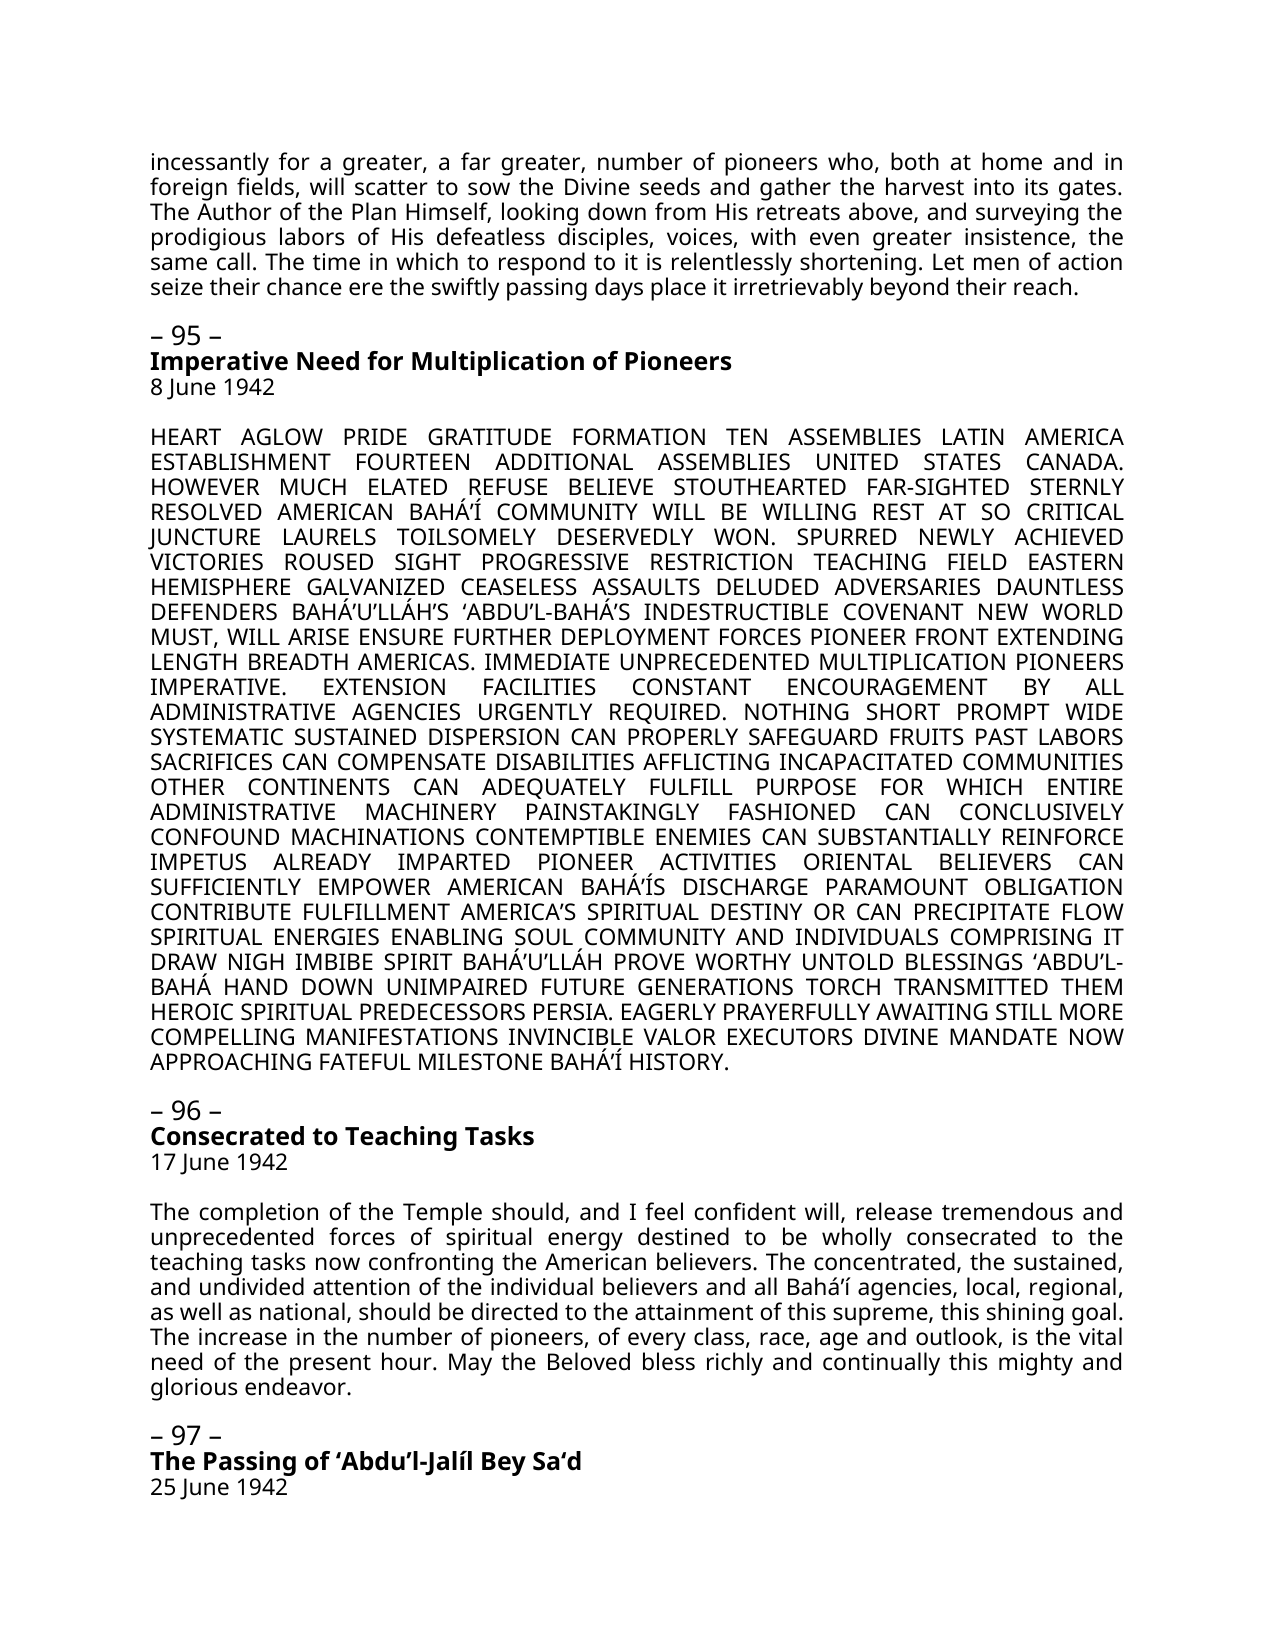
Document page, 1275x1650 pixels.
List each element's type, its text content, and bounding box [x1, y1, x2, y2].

text The completion of the Temple should, and I feel confident will, release tremendous and unprecedented forces of spiritual energy destined to be wholly consecrated to the teaching tasks now confronting the American believers. The concentrated, the sustained, and undivided attention of the individual believers and all Bahá’í agencies, local, regional, as well as national, should be directed to the attainment of this supreme, this shining goal. The increase in the number of pioneers, of every class, race, age and outlook, is the vital need of the present hour. May the Beloved bless richly and continually this mighty and glorious endeavor. [150, 1200, 1125, 1400]
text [150, 150, 1125, 300]
text HEART AGLOW PRIDE GRATITUDE FORMATION TEN ASSEMBLIES LATIN AMERICA ESTABLISHMENT FOURTEEN ADDITIONAL ASSEMBLIES UNITED STATES CANADA. HOWEVER MUCH ELATED REFUSE BELIEVE STOUTHEARTED FAR-SIGHTED STERNLY RESOLVED AMERICAN BAHÁ’Í COMMUNITY WILL BE WILLING REST AT SO CRITICAL JUNCTURE LAURELS TOILSOMELY DESERVEDLY WON. SPURRED NEWLY ACHIEVED VICTORIES ROUSED SIGHT PROGRESSIVE RESTRICTION TEACHING FIELD EASTERN HEMISPHERE GALVANIZED CEASELESS ASSAULTS DELUDED ADVERSARIES DAUNTLESS DEFENDERS BAHÁ’U’LLÁH’S ‘ABDU’L-BAHÁ’S INDESTRUCTIBLE COVENANT NEW WORLD MUST, WILL ARISE ENSURE FURTHER DEPLOYMENT FORCES PIONEER FRONT EXTENDING LENGTH BREADTH AMERICAS. IMMEDIATE UNPRECEDENTED MULTIPLICATION PIONEERS IMPERATIVE. EXTENSION FACILITIES CONSTANT ENCOURAGEMENT BY ALL ADMINISTRATIVE AGENCIES URGENTLY REQUIRED. NOTHING SHORT PROMPT WIDE SYSTEMATIC SUSTAINED DISPERSION CAN PROPERLY SAFEGUARD FRUITS PAST LABORS SACRIFICES CAN COMPENSATE DISABILITIES AFFLICTING INCAPACITATED COMMUNITIES OTHER CONTINENTS CAN ADEQUATELY FULFILL PURPOSE FOR WHICH ENTIRE ADMINISTRATIVE MACHINERY PAINSTAKINGLY FASHIONED CAN CONCLUSIVELY CONFOUND MACHINATIONS CONTEMPTIBLE ENEMIES CAN SUBSTANTIALLY REINFORCE IMPETUS ALREADY IMPARTED PIONEER ACTIVITIES ORIENTAL BELIEVERS CAN SUFFICIENTLY EMPOWER AMERICAN BAHÁ’ÍS DISCHARGE PARAMOUNT OBLIGATION CONTRIBUTE FULFILLMENT AMERICA’S SPIRITUAL DESTINY OR CAN PRECIPITATE FLOW SPIRITUAL ENERGIES ENABLING SOUL COMMUNITY AND INDIVIDUALS COMPRISING IT DRAW NIGH IMBIBE SPIRIT BAHÁ’U’LLÁH PROVE WORTHY UNTOLD BLESSINGS ‘ABDU’L-BAHÁ HAND DOWN UNIMPAIRED FUTURE GENERATIONS TORCH TRANSMITTED THEM HEROIC SPIRITUAL PREDECESSORS PERSIA. EAGERLY PRAYERFULLY AWAITING STILL MORE COMPELLING MANIFESTATIONS INVINCIBLE VALOR EXECUTORS DIVINE MANDATE NOW APPROACHING FATEFUL MILESTONE BAHÁ’Í HISTORY. [150, 425, 1125, 1075]
